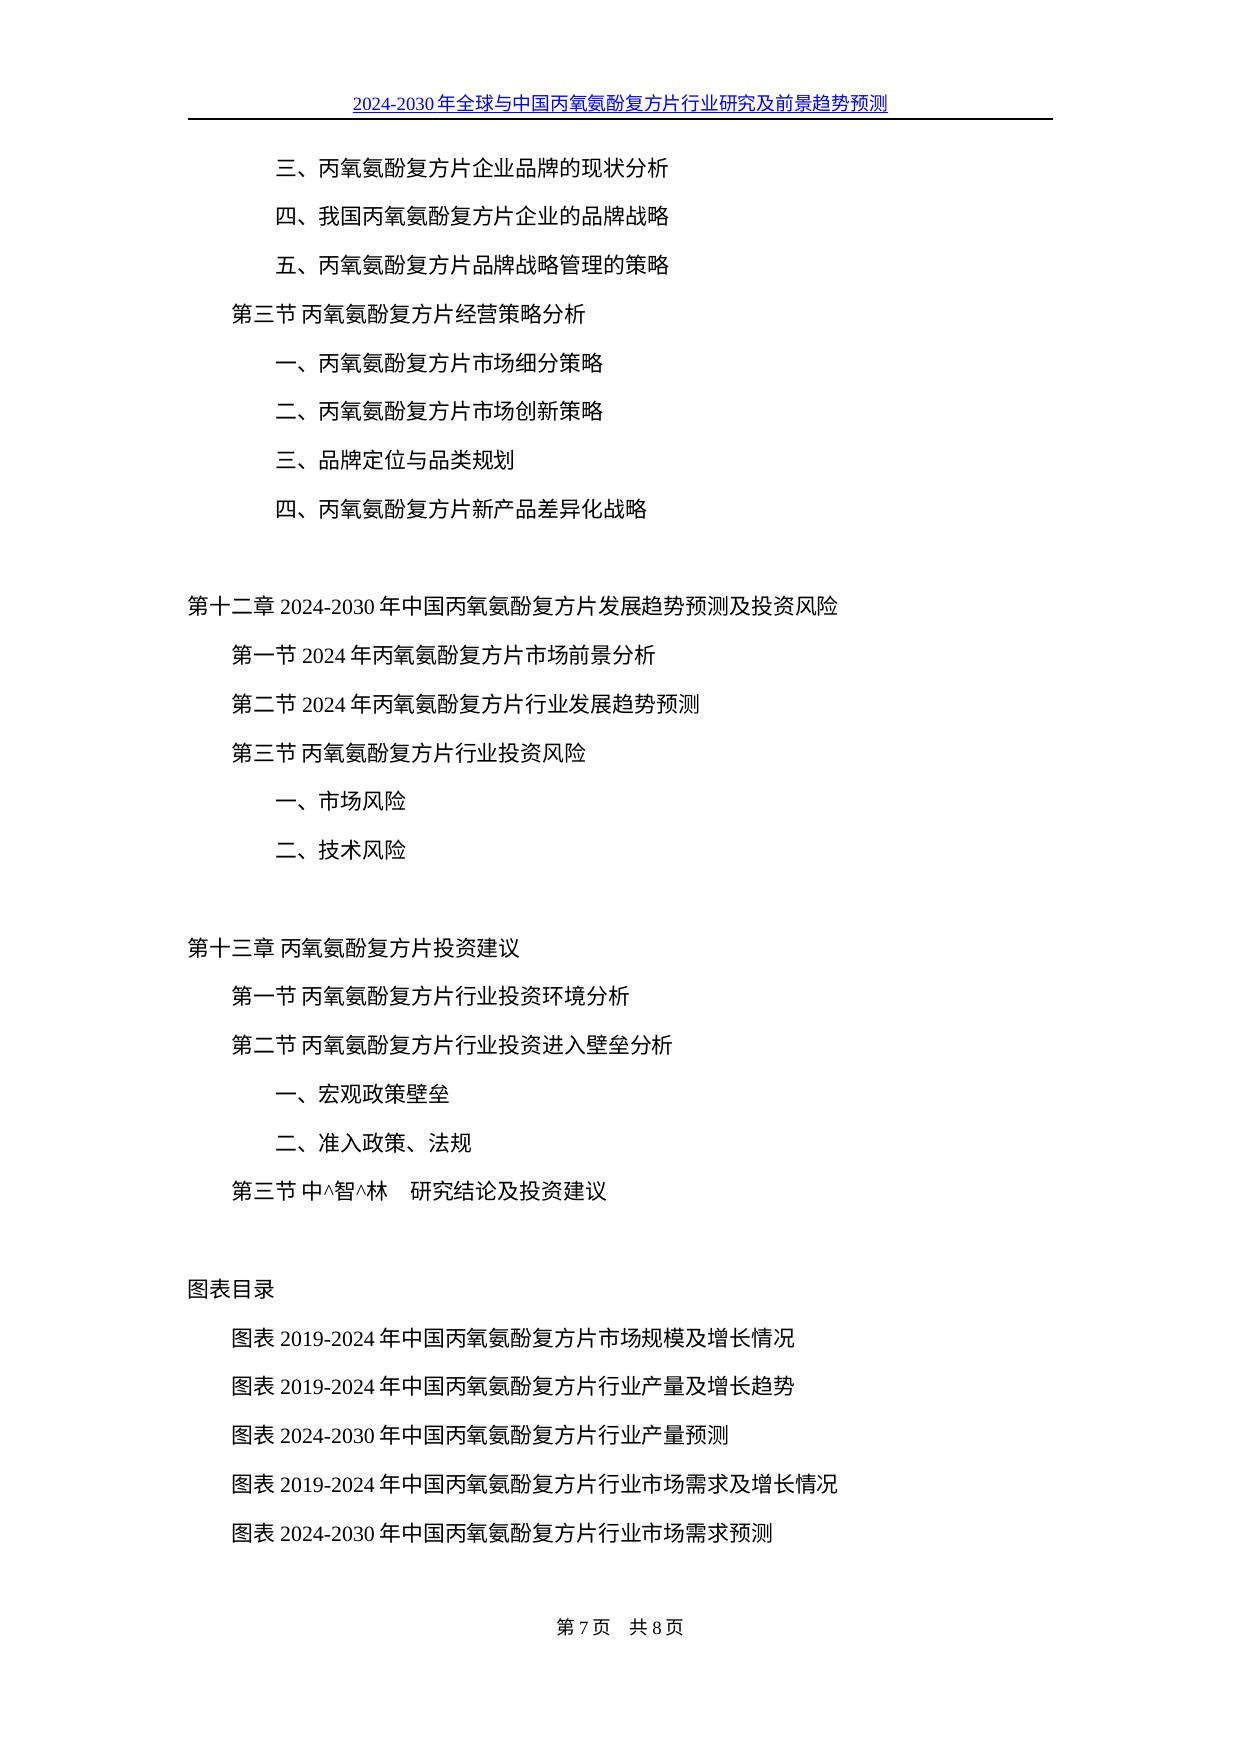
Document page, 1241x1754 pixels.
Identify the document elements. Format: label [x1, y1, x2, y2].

text [187, 150, 1053, 1548]
